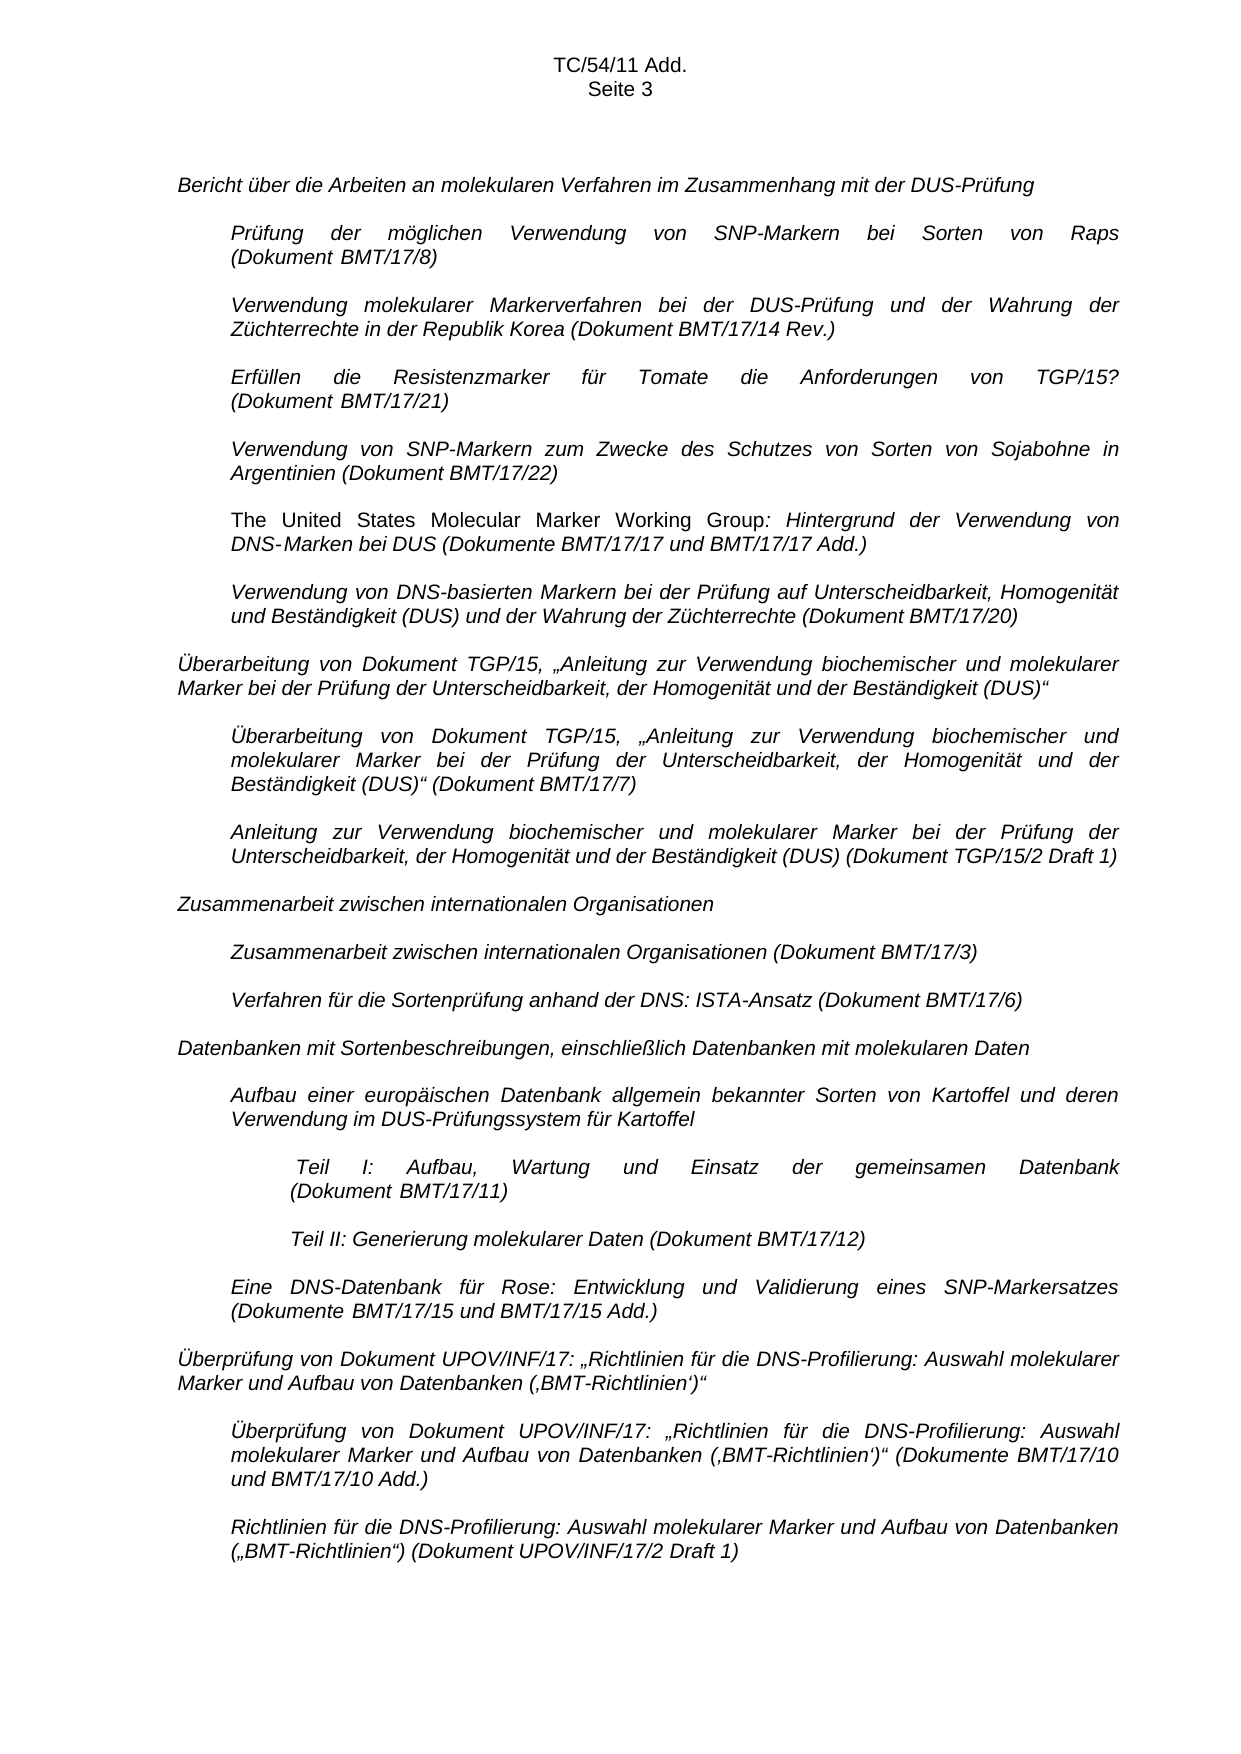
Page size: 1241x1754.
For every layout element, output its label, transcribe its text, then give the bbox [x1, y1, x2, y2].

text Überprüfung von Dokument UPOV/INF/17: „Richtlinien für die DNS-Profilierung: Auswahl molekularer Marker und Aufbau von Datenbanken (‚BMT-Richtlinien‘)“ (Dokumente BMT/17/10 und BMT/17/10 Add.) [231, 1419, 1122, 1491]
text Verwendung molekularer Markerverfahren bei der DUS-Prüfung und der Wahrung der Züchterrechte in der Republik Korea (Dokument BMT/17/14 Rev.) [231, 293, 1122, 341]
text Zusammenarbeit zwischen internationalen Organisationen (Dokument BMT/17/3) [231, 939, 1122, 963]
text Prüfung der möglichen Verwendung von SNP-Markern bei Sorten von Raps (Dokument BMT/17/8) [231, 221, 1122, 269]
text Überarbeitung von Dokument TGP/15, „Anleitung zur Verwendung biochemischer und molekularer Marker bei der Prüfung der Unterscheidbarkeit, der Homogenität und der Beständigkeit (DUS)“ [177, 652, 1122, 700]
text Aufbau einer europäischen Datenbank allgemein bekannter Sorten von Kartoffel und deren Verwendung im DUS-Prüfungssystem für Kartoffel [231, 1083, 1122, 1131]
text Anleitung zur Verwendung biochemischer und molekularer Marker bei der Prüfung der Unterscheidbarkeit, der Homogenität und der Beständigkeit (DUS) (Dokument TGP/15/2 Draft 1) [231, 820, 1122, 868]
text Erfüllen die Resistenzmarker für Tomate die Anforderungen von TGP/15? (Dokument BMT/17/21) [231, 364, 1122, 412]
text Richtlinien für die DNS-Profilierung: Auswahl molekularer Marker und Aufbau von Datenbanken („BMT-Richtlinien“) (Dokument UPOV/INF/17/2 Draft 1) [231, 1514, 1122, 1562]
text The United States Molecular Marker Working Group: Hintergrund der Verwendung von DNS-Marken bei DUS (Dokumente BMT/17/17 und BMT/17/17 Add.) [231, 508, 1122, 556]
text Verfahren für die Sortenprüfung anhand der DNS: ISTA-Ansatz (Dokument BMT/17/6) [231, 987, 1122, 1011]
text Verwendung von DNS-basierten Markern bei der Prüfung auf Unterscheidbarkeit, Homogenität und Beständigkeit (DUS) und der Wahrung der Züchterrechte (Dokument BMT/17/20) [231, 580, 1122, 628]
text Datenbanken mit Sortenbeschreibungen, einschließlich Datenbanken mit molekularen Daten [177, 1035, 1122, 1059]
text Zusammenarbeit zwischen internationalen Organisationen [177, 892, 1122, 916]
text Überarbeitung von Dokument TGP/15, „Anleitung zur Verwendung biochemischer und molekularer Marker bei der Prüfung der Unterscheidbarkeit, der Homogenität und der Beständigkeit (DUS)“ (Dokument BMT/17/7) [231, 724, 1122, 796]
text Teil II: Generierung molekularer Daten (Dokument BMT/17/12) [284, 1227, 1122, 1251]
text Verwendung von SNP-Markern zum Zwecke des Schutzes von Sorten von Sojabohne in Argentinien (Dokument BMT/17/22) [231, 436, 1122, 484]
text Eine DNS-Datenbank für Rose: Entwicklung und Validierung eines SNP-Markersatzes (Dokumente BMT/17/15 und BMT/17/15 Add.) [231, 1275, 1122, 1323]
text Teil I: Aufbau, Wartung und Einsatz der gemeinsamen Datenbank (Dokument BMT/17/11) [290, 1155, 1122, 1203]
text Bericht über die Arbeiten an molekularen Verfahren im Zusammenhang mit der DUS-Prüfung [177, 173, 1122, 197]
text Überprüfung von Dokument UPOV/INF/17: „Richtlinien für die DNS-Profilierung: Auswahl molekularer Marker und Aufbau von Datenbanken (‚BMT-Richtlinien‘)“ [177, 1347, 1122, 1395]
